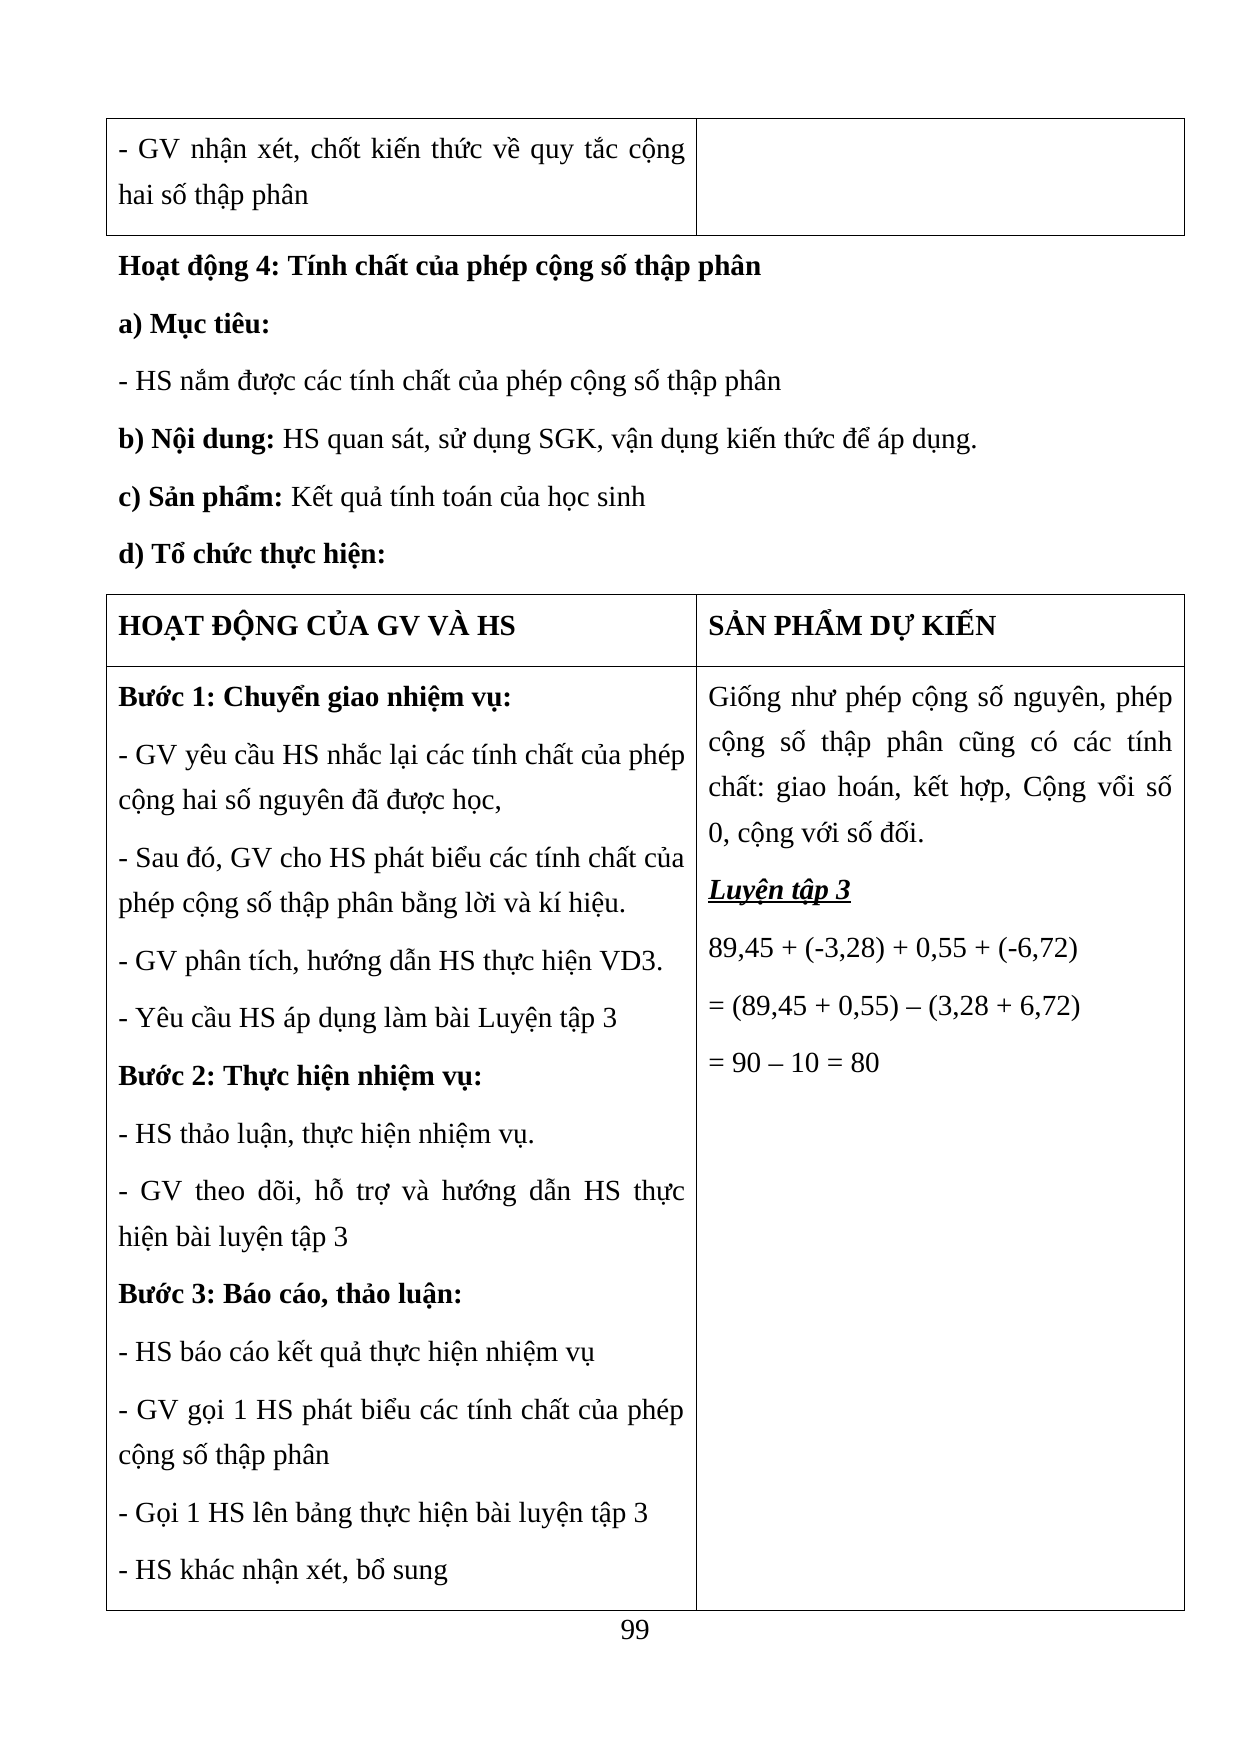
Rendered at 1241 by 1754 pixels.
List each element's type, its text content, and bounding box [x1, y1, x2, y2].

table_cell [697, 667, 1184, 1610]
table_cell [107, 667, 696, 1610]
text b) Nội dung: HS quan sát, sử dụng SGK, vận dụng kiến thức để áp dụng. [118, 421, 1152, 455]
table_header SẢN PHẨM DỰ KIẾN [697, 595, 1184, 666]
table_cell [107, 119, 696, 234]
text a) Mục tiêu: [118, 306, 1152, 339]
table_header HOẠT ĐỘNG CỦA GV VÀ HS [107, 595, 696, 666]
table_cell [697, 119, 1184, 234]
text - HS nắm được các tính chất của phép cộng số thập phân [118, 363, 1152, 397]
text c) Sản phẩm: Kết quả tính toán của học sinh [118, 479, 1152, 512]
text Hoạt động 4: Tính chất của phép cộng số thập phân [118, 248, 1152, 282]
text d) Tổ chức thực hiện: [118, 537, 1152, 570]
